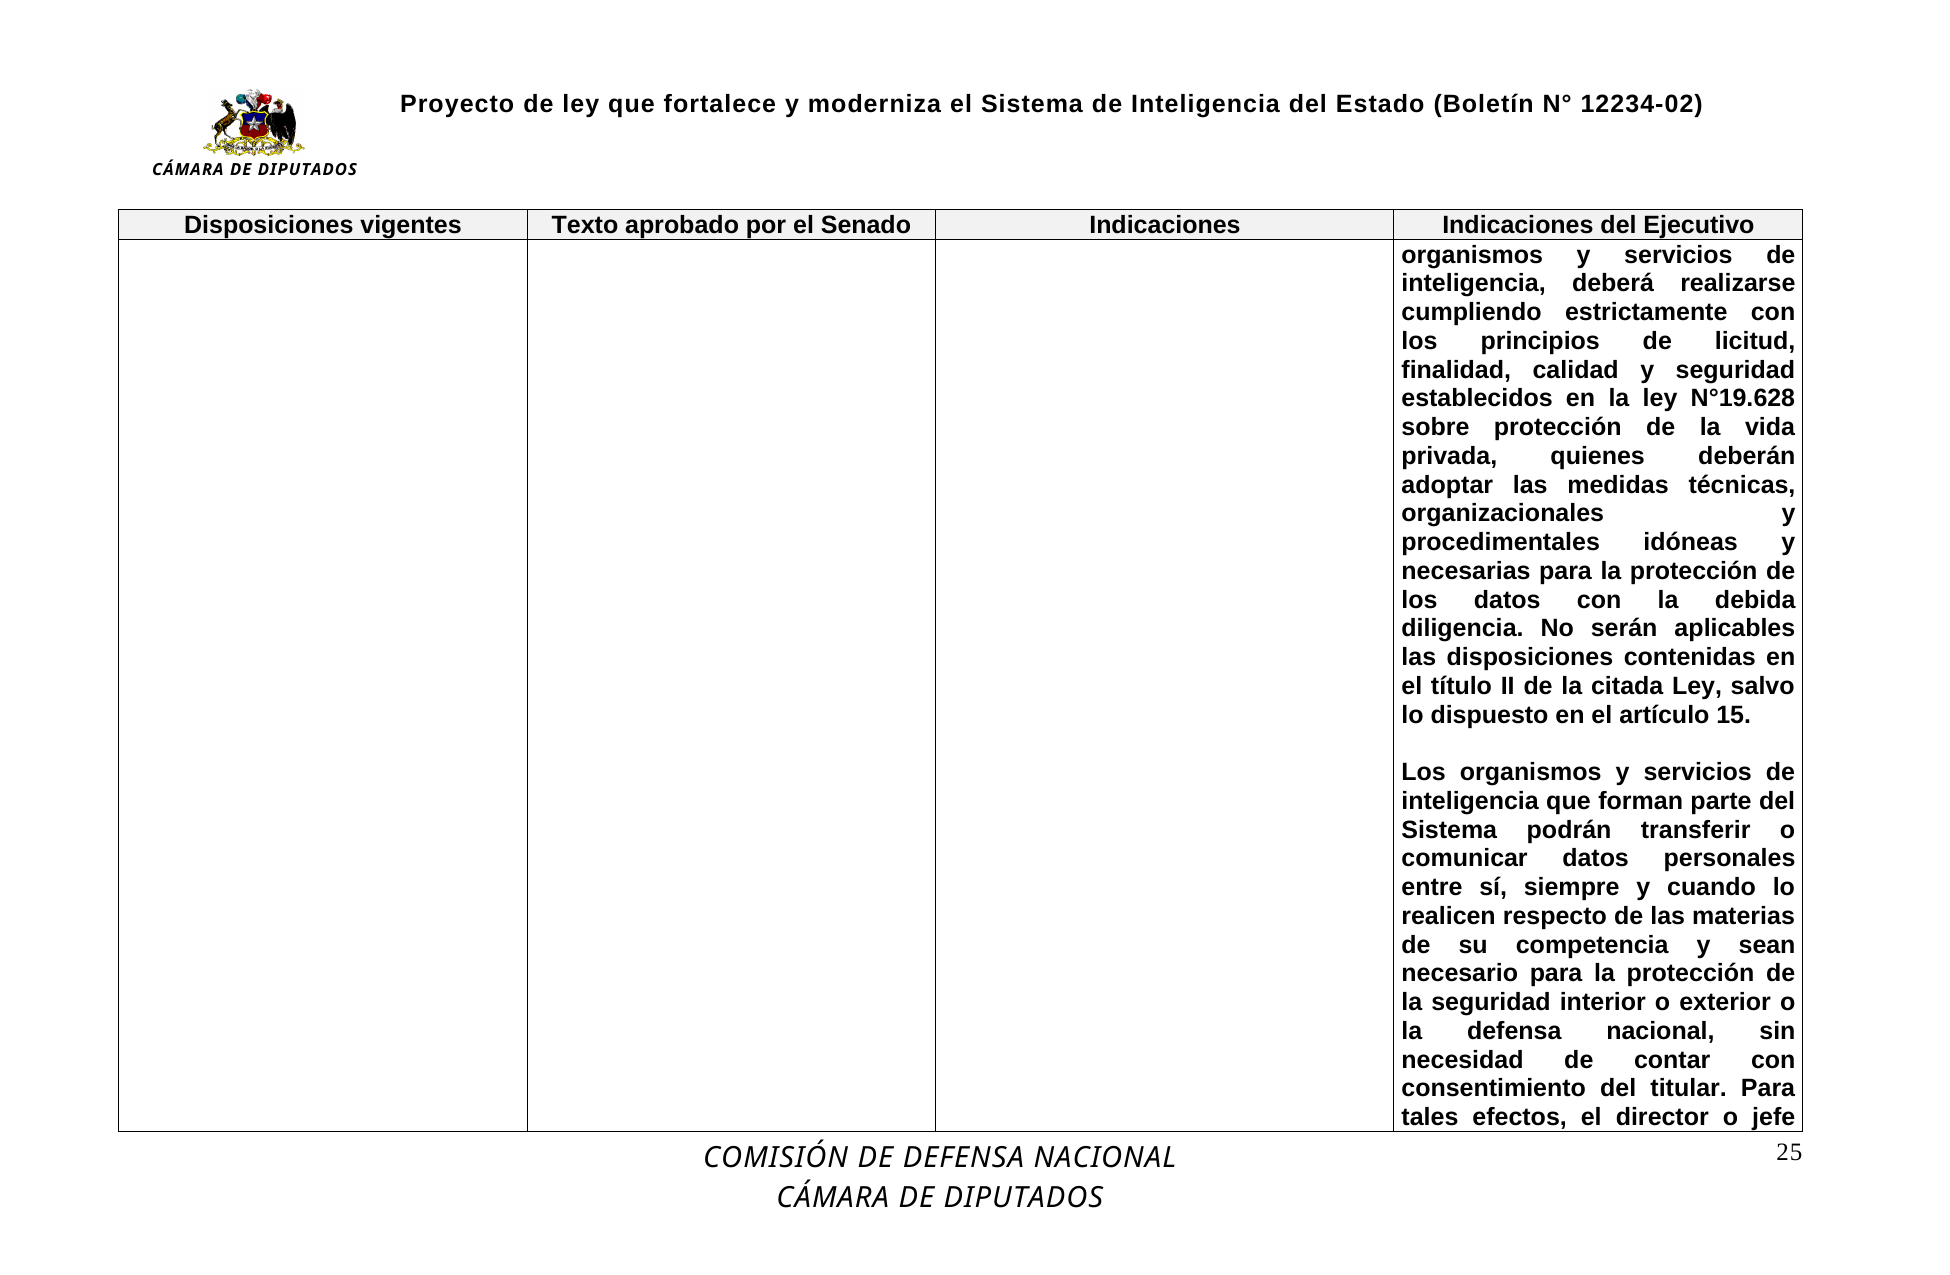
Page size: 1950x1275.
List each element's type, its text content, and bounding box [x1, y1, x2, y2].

table_cell [528, 240, 935, 1131]
table_header Texto aprobado por el Senado [528, 210, 935, 239]
table_header Indicaciones del Ejecutivo [1394, 210, 1802, 239]
picture [202, 88, 309, 158]
table_header Indicaciones [936, 210, 1393, 239]
table_header Disposiciones vigentes [119, 210, 527, 239]
table_cell [119, 240, 527, 1131]
table_cell [936, 240, 1393, 1131]
